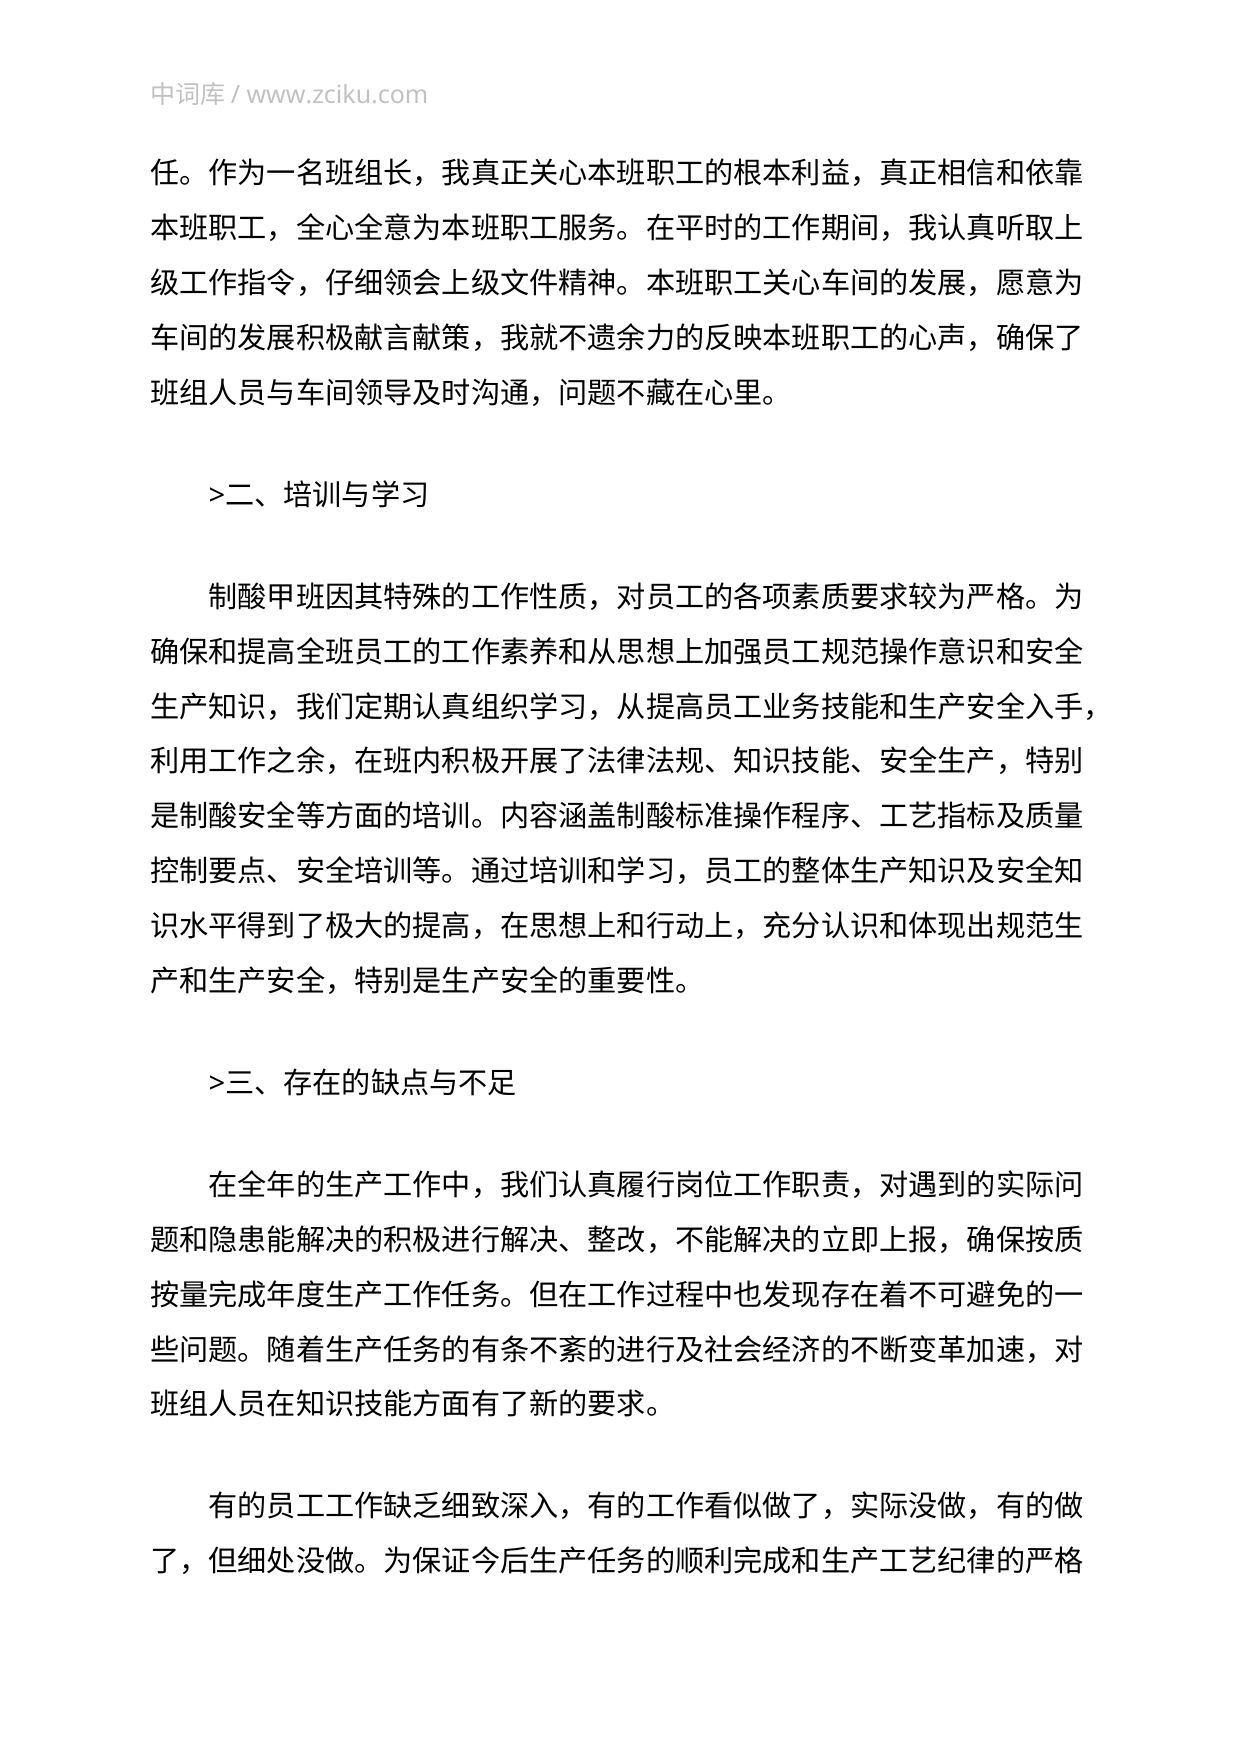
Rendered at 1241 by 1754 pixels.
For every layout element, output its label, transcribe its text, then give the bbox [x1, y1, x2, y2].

text 在全年的生产工作中，我们认真履行岗位工作职责，对遇到的实际问题和隐患能解决的积极进行解决、整改，不能解决的立即上报，确保按质按量完成年度生产工作任务。但在工作过程中也发现存在着不可避免的一些问题。随着生产任务的有条不紊的进行及社会经济的不断变革加速，对班组人员在知识技能方面有了新的要求。 [150, 1161, 1090, 1423]
text 制酸甲班因其特殊的工作性质，对员工的各项素质要求较为严格。为确保和提高全班员工的工作素养和从思想上加强员工规范操作意识和安全生产知识，我们定期认真组织学习，从提高员工业务技能和生产安全入手，利用工作之余，在班内积极开展了法律法规、知识技能、安全生产，特别是制酸安全等方面的培训。内容涵盖制酸标准操作程序、工艺指标及质量控制要点、安全培训等。通过培训和学习，员工的整体生产知识及安全知识水平得到了极大的提高，在思想上和行动上，充分认识和体现出规范生产和生产安全，特别是生产安全的重要性。 [150, 573, 1090, 1000]
text >二、培训与学习 [150, 471, 1090, 514]
text >三、存在的缺点与不足 [150, 1059, 1090, 1102]
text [150, 1483, 1090, 1580]
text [150, 150, 1090, 412]
